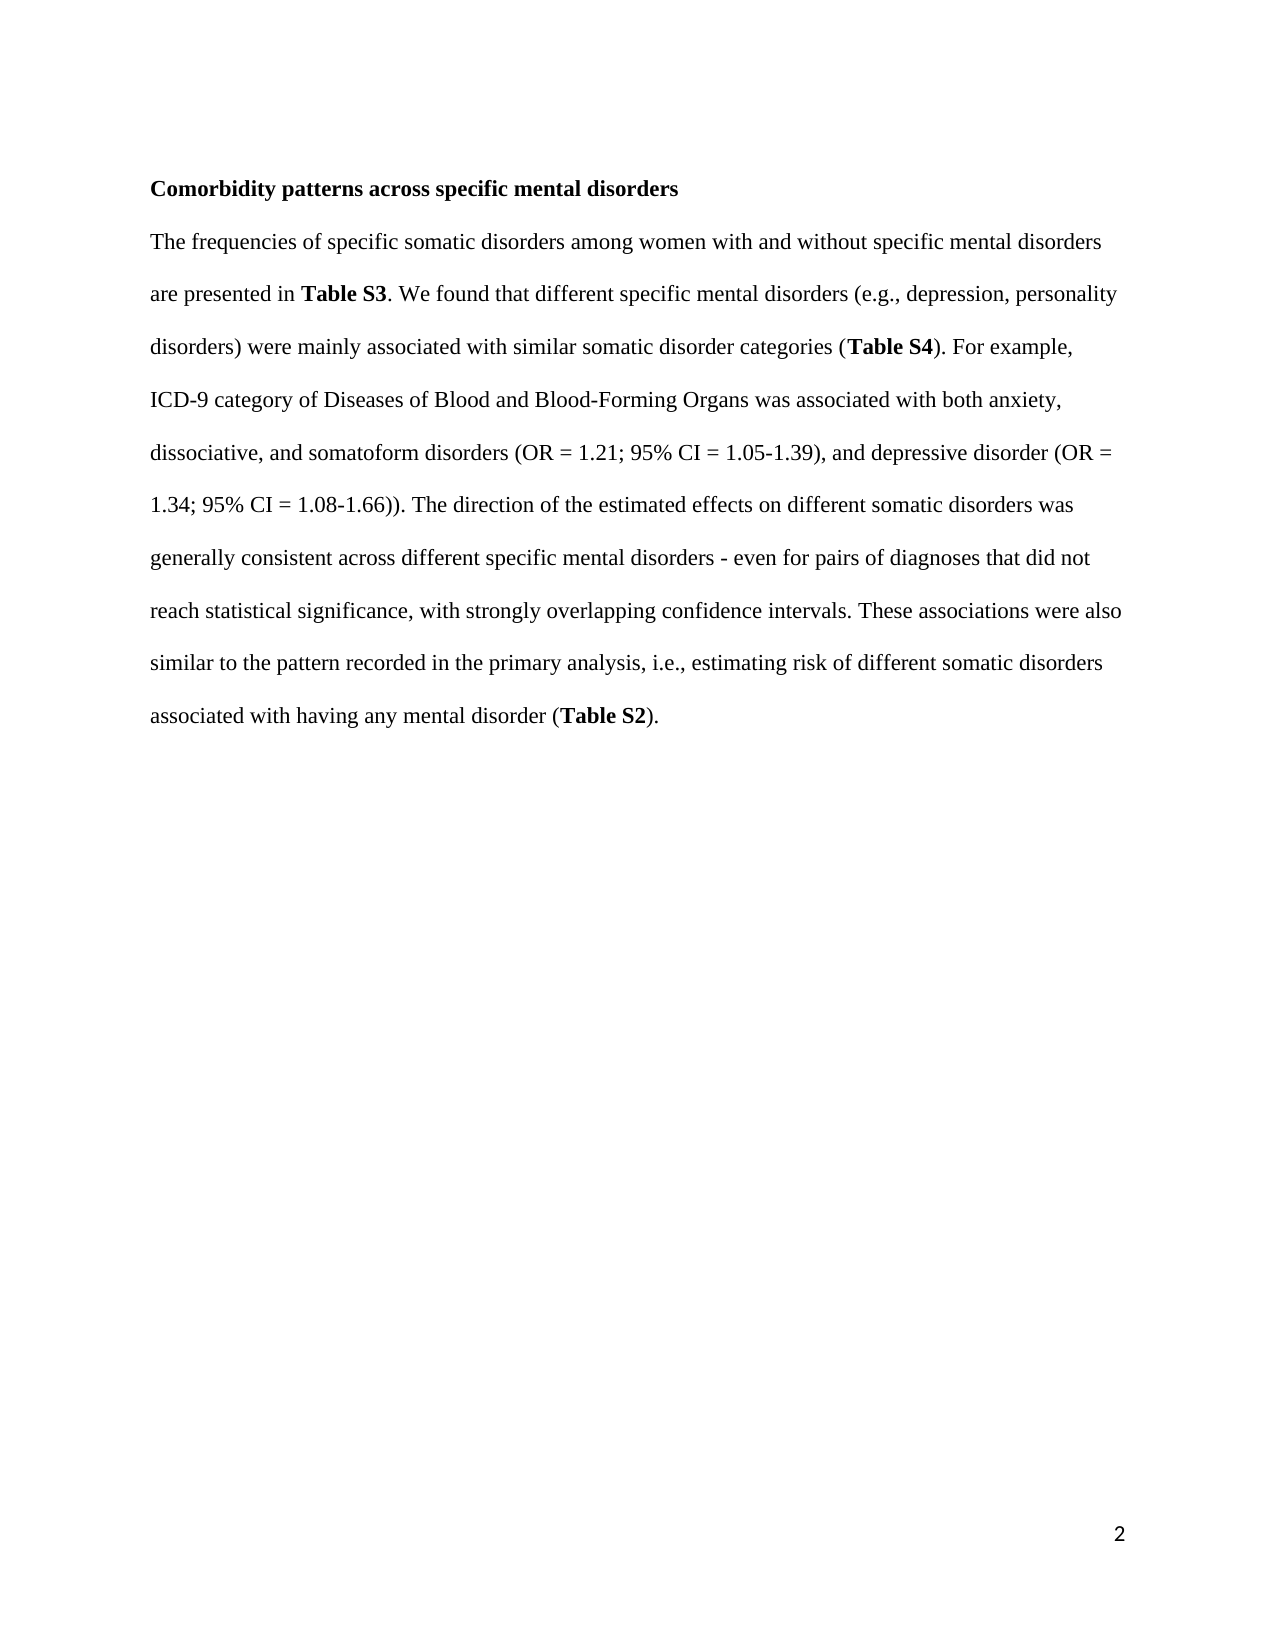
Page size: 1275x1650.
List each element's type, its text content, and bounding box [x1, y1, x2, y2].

text The frequencies of specific somatic disorders among women with and without specific mental disorders are presented in Table S3. We found that different specific mental disorders (e.g., depression, personality disorders) were mainly associated with similar somatic disorder categories (Table S4). For example, ICD-9 category of Diseases of Blood and Blood-Forming Organs was associated with both anxiety, dissociative, and somatoform disorders (OR = 1.21; 95% CI = 1.05-1.39), and depressive disorder (OR = 1.34; 95% CI = 1.08-1.66)). The direction of the estimated effects on different somatic disorders was generally consistent across different specific mental disorders - even for pairs of diagnoses that did not reach statistical significance, with strongly overlapping confidence intervals. These associations were also similar to the pattern recorded in the primary analysis, i.e., estimating risk of different somatic disorders associated with having any mental disorder (Table S2). [150, 228, 1125, 728]
subtitle Comorbidity patterns across specific mental disorders [150, 175, 1125, 201]
